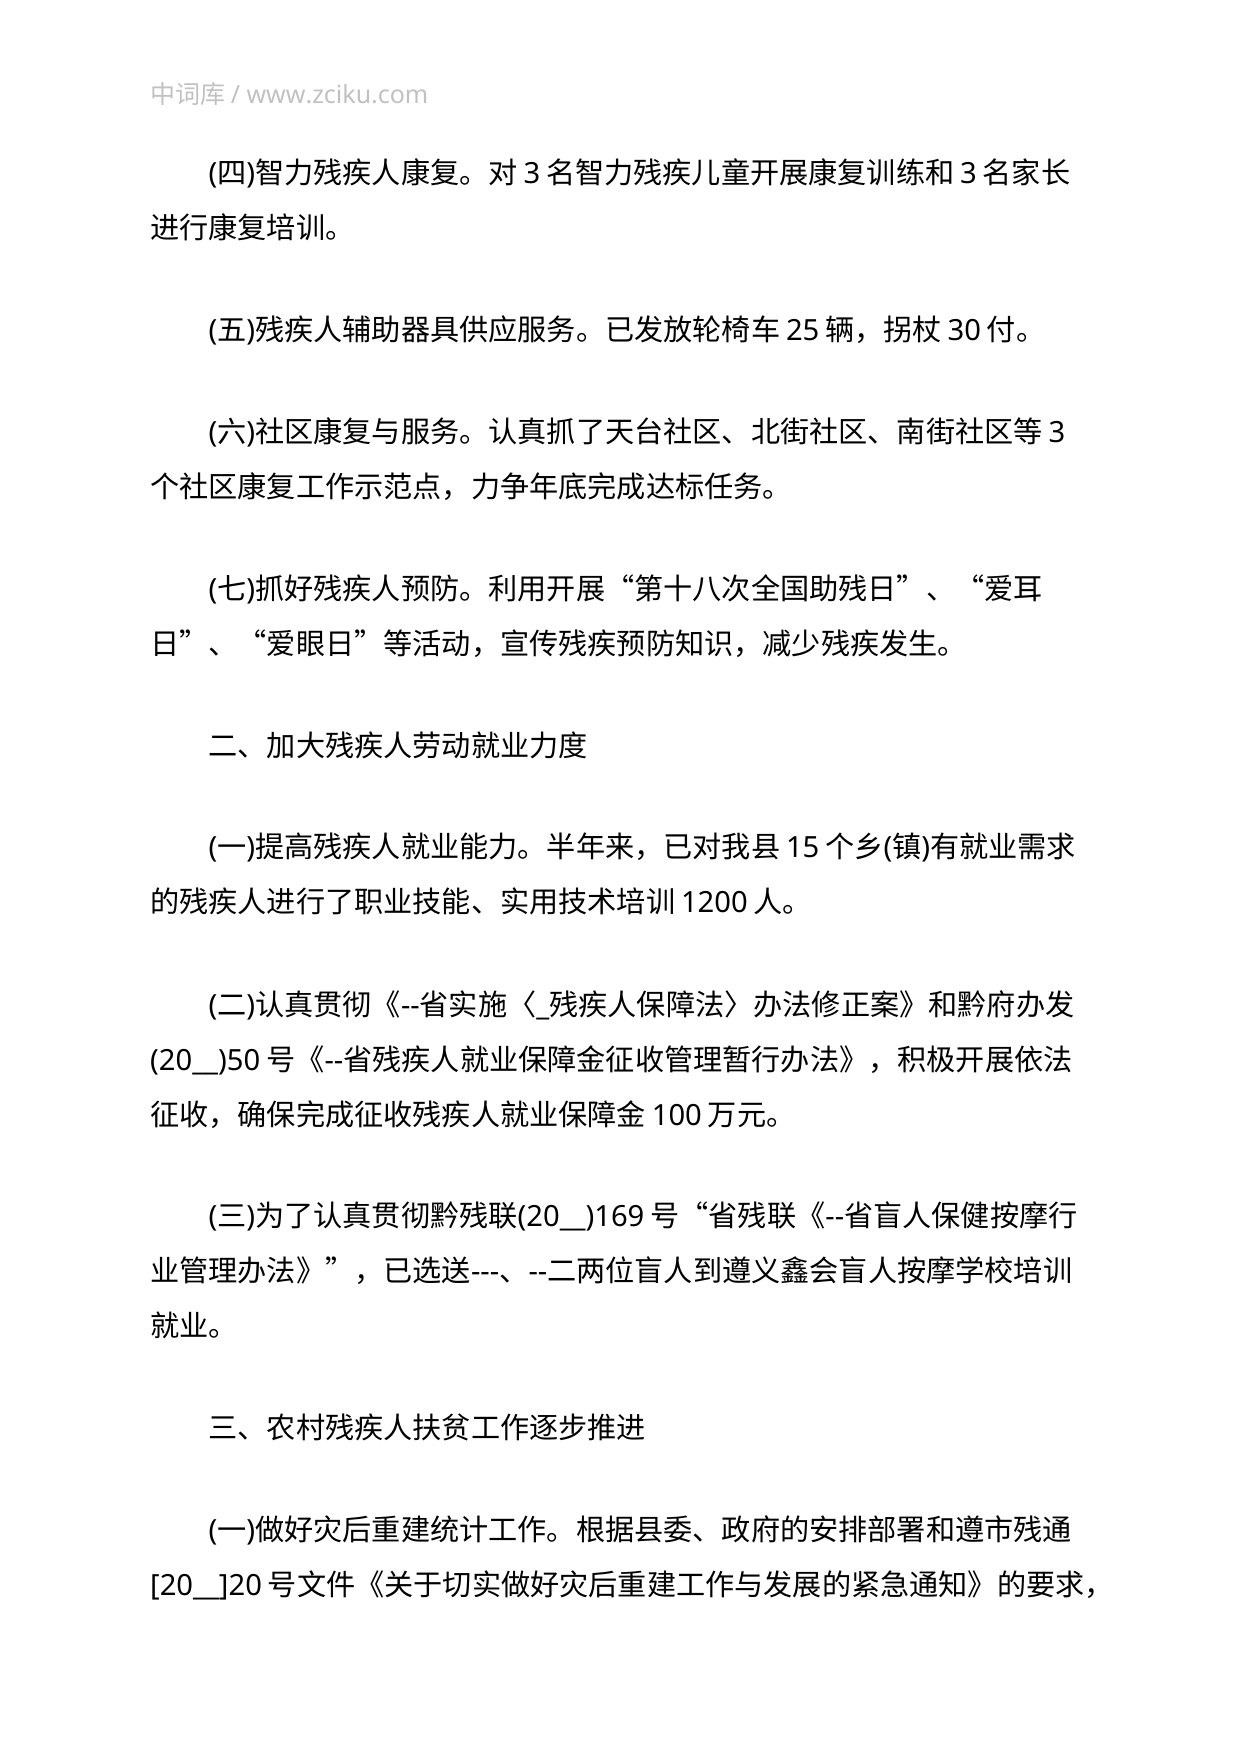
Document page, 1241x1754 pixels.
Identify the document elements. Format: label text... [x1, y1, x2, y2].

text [150, 1507, 1090, 1604]
text (七)抓好残疾人预防。利用开展“第十八次全国助残日”、“爱耳日”、“爱眼日”等活动，宣传残疾预防知识，减少残疾发生。 [150, 566, 1090, 663]
text (六)社区康复与服务。认真抓了天台社区、北街社区、南街社区等3个社区康复工作示范点，力争年底完成达标任务。 [150, 409, 1090, 506]
text (五)残疾人辅助器具供应服务。已发放轮椅车25辆，拐杖30付。 [150, 307, 1090, 349]
text (一)提高残疾人就业能力。半年来，已对我县15个乡(镇)有就业需求的残疾人进行了职业技能、实用技术培训1200人。 [150, 824, 1090, 921]
text 二、加大残疾人劳动就业力度 [150, 722, 1090, 764]
text (四)智力残疾人康复。对3名智力残疾儿童开展康复训练和3名家长进行康复培训。 [150, 150, 1090, 247]
text (三)为了认真贯彻黔残联(20__)169号“省残联《--省盲人保健按摩行业管理办法》”，已选送---、--二两位盲人到遵义鑫会盲人按摩学校培训就业。 [150, 1193, 1090, 1345]
text 三、农村残疾人扶贫工作逐步推进 [150, 1405, 1090, 1447]
text (二)认真贯彻《--省实施〈_残疾人保障法〉办法修正案》和黔府办发(20__)50号《--省残疾人就业保障金征收管理暂行办法》，积极开展依法征收，确保完成征收残疾人就业保障金100万元。 [150, 981, 1090, 1133]
